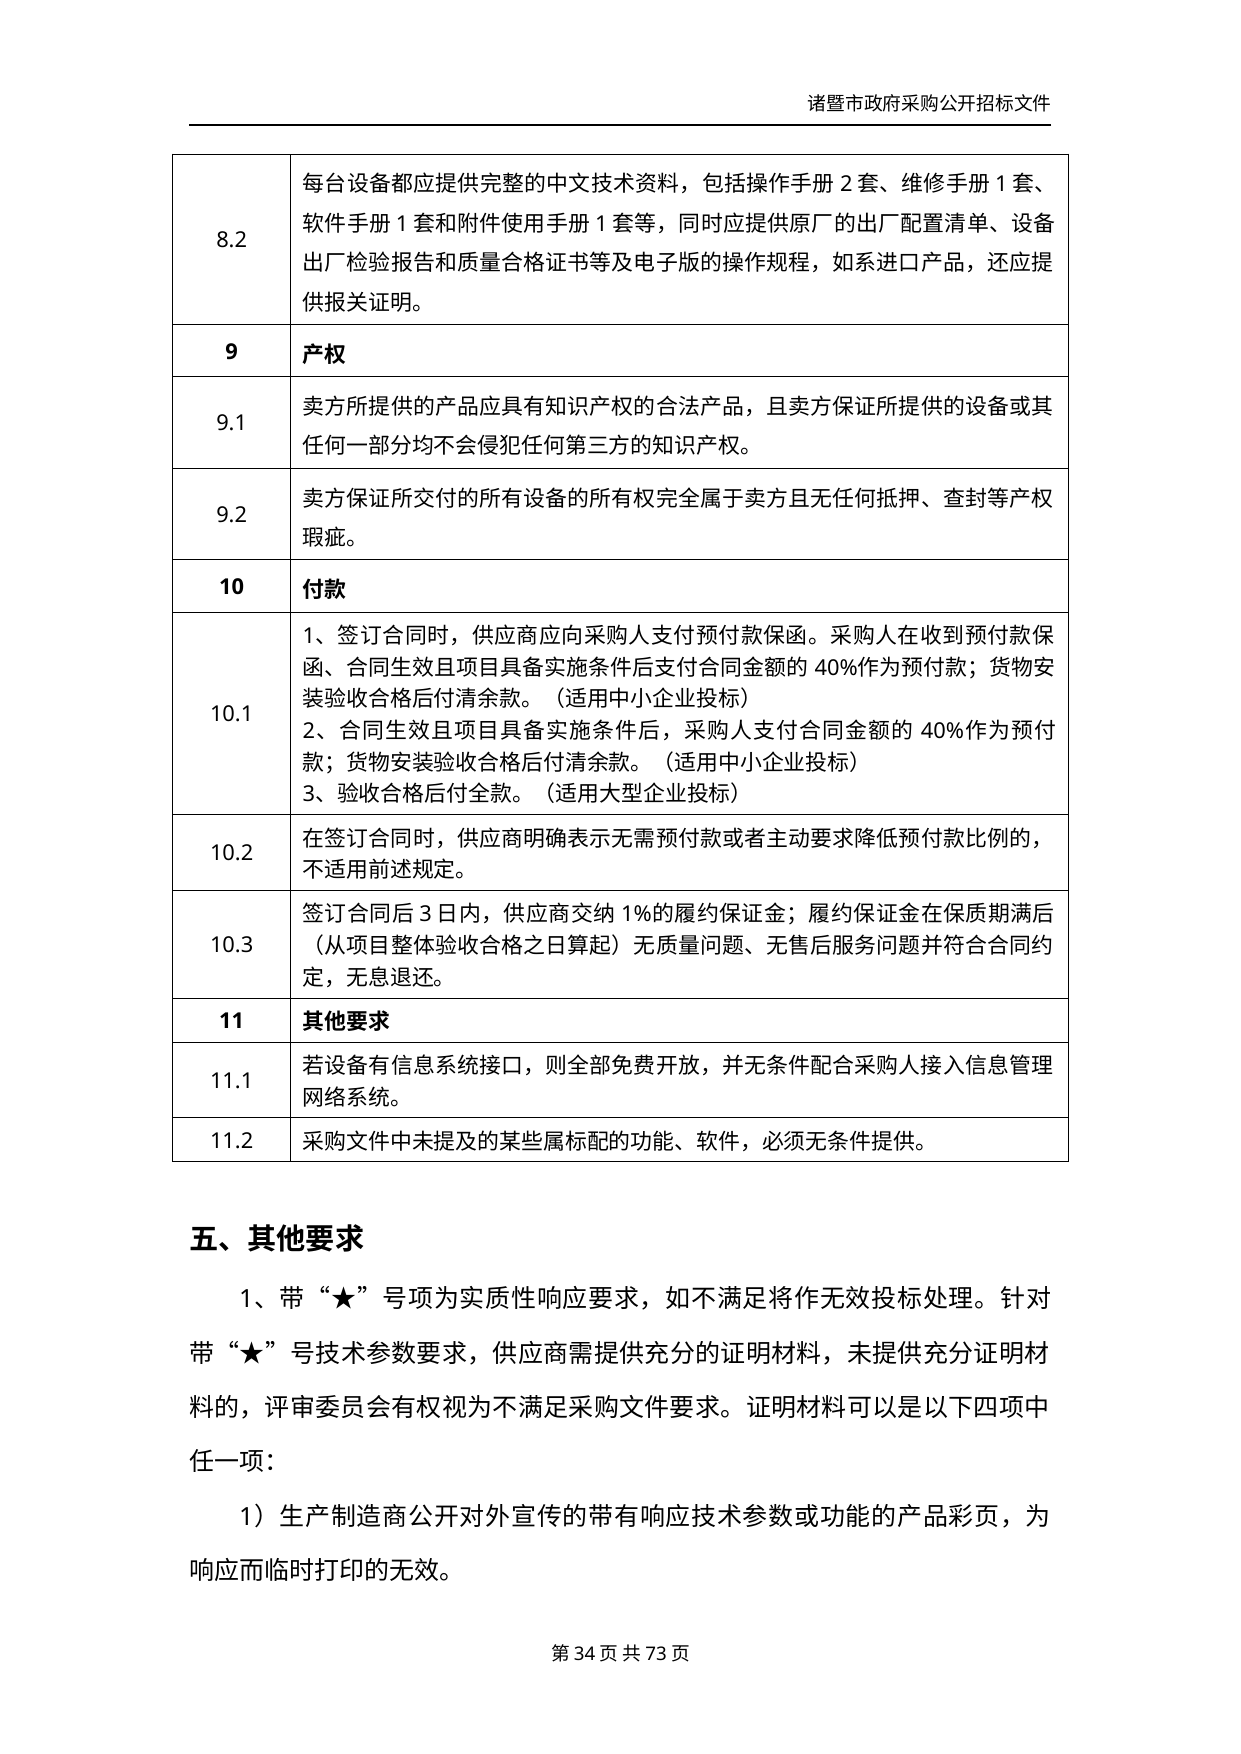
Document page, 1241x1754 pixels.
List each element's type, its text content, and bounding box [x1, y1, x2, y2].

table_cell 采购文件中未提及的某些属标配的功能、软件，必须无条件提供。 [291, 1118, 1068, 1161]
table_cell 10.2 [173, 815, 290, 890]
table_cell 8.2 [173, 155, 290, 324]
text 1、带“★”号项为实质性响应要求，如不满足将作无效投标处理。针对带“★”号技术参数要求，供应商需提供充分的证明材料，未提供充分证明材料的，评审委员会有权视为不满足采购文件要求。证明材料可以是以下四项中任一项： [189, 1279, 1051, 1478]
table_cell 10 [173, 560, 290, 611]
table_cell 卖方保证所交付的所有设备的所有权完全属于卖方且无任何抵押、查封等产权瑕疵。 [291, 469, 1068, 559]
table_cell 签订合同后3日内，供应商交纳1%的履约保证金；履约保证金在保质期满后（从项目整体验收合格之日算起）无质量问题、无售后服务问题并符合合同约定，无息退还。 [291, 891, 1068, 997]
table_cell 产权 [291, 325, 1068, 376]
table_cell 每台设备都应提供完整的中文技术资料，包括操作手册2套、维修手册1套、软件手册1套和附件使用手册1套等，同时应提供原厂的出厂配置清单、设备出厂检验报告和质量合格证书等及电子版的操作规程，如系进口产品，还应提供报关证明。 [291, 155, 1068, 324]
table_cell 9 [173, 325, 290, 376]
table_cell 卖方所提供的产品应具有知识产权的合法产品，且卖方保证所提供的设备或其任何一部分均不会侵犯任何第三方的知识产权。 [291, 377, 1068, 468]
table_cell 9.1 [173, 377, 290, 468]
table_cell 在签订合同时，供应商明确表示无需预付款或者主动要求降低预付款比例的，不适用前述规定。 [291, 815, 1068, 890]
table_cell 其他要求 [291, 999, 1068, 1041]
table_cell 10.3 [173, 891, 290, 997]
table_cell 付款 [291, 560, 1068, 611]
table_cell 11 [173, 999, 290, 1041]
table_cell 若设备有信息系统接口，则全部免费开放，并无条件配合采购人接入信息管理网络系统。 [291, 1043, 1068, 1117]
table_cell 11.1 [173, 1043, 290, 1117]
text 1）生产制造商公开对外宣传的带有响应技术参数或功能的产品彩页，为响应而临时打印的无效。 [189, 1496, 1051, 1587]
table_cell 10.1 [173, 613, 290, 814]
table_cell 9.2 [173, 469, 290, 559]
text 五、其他要求 [189, 1215, 1051, 1257]
table_cell 11.2 [173, 1118, 290, 1161]
table_cell 1、签订合同时，供应商应向采购人支付预付款保函。采购人在收到预付款保函、合同生效且项目具备实施条件后支付合同金额的40%作为预付款；货物安装验收合格后付清余款。（适用中小企业投标） 2、合同生效且项目具备实施条件后，采购人支付合同金额的40%作为预付款；货物安装验收合格后付清余款。（适用中小企业投标） 3、验收合格后付全款。（适用大型企业投标） [291, 613, 1068, 814]
